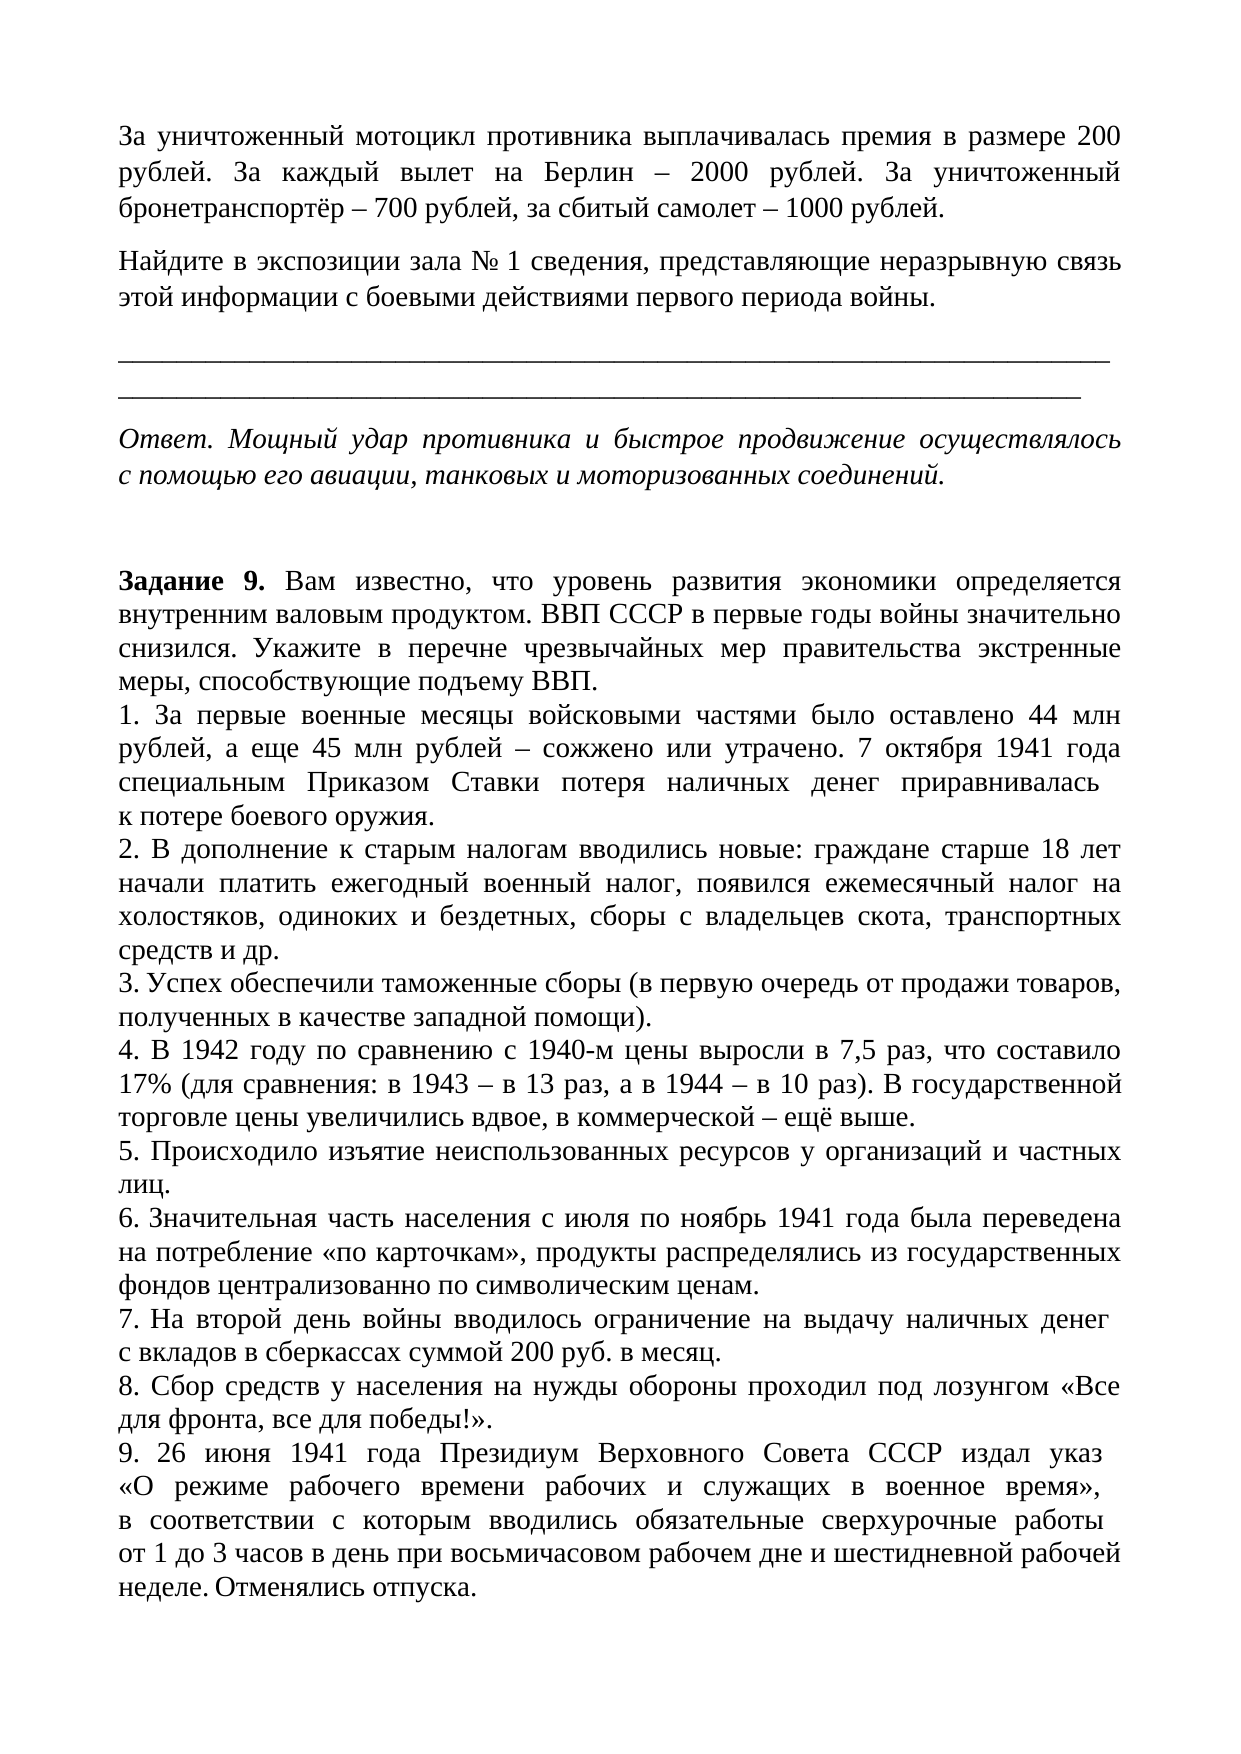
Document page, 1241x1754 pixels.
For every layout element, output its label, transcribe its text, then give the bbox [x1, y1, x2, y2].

text Ответ. Мощный удар противника и быстрое продвижение осуществлялось с помощью его авиации, танковых и моторизованных соединений. [118, 421, 1122, 491]
text 8. Сбор средств у населения на нужды обороны проходил под лозунгом «Все для фронта, все для победы!». [118, 1368, 1122, 1435]
text Найдите в экспозиции зала № 1 сведения, представляющие неразрывную связь этой информации с боевыми действиями первого периода войны. [118, 243, 1122, 313]
text 4. В 1942 году по сравнению с 1940-м цены выросли в 7,5 раз, что составило 17% (для сравнения: в 1943 – в 13 раз, а в 1944 – в 10 раз). В государственной торговле цены увеличились вдвое, в коммерческой – ещё выше. [118, 1032, 1122, 1133]
text 7. На второй день войны вводилось ограничение на выдачу наличных денег с вкладов в сберкассах суммой 200 руб. в месяц. [118, 1301, 1122, 1368]
text 6. Значительная часть населения с июля по ноябрь 1941 года была переведена на потребление «по карточкам», продукты распределялись из государственных фондов централизованно по символическим ценам. [118, 1200, 1122, 1301]
text 3. Успех обеспечили таможенные сборы (в первую очередь от продажи товаров, полученных в качестве западной помощи). [118, 965, 1122, 1032]
text 2. В дополнение к старым налогам вводились новые: граждане старше 18 лет начали платить ежегодный военный налог, появился ежемесячный налог на холостяков, одиноких и бездетных, сборы с владельцев скота, транспортных средств и др. [118, 831, 1122, 965]
text 1. За первые военные месяцы войсковыми частями было оставлено 44 млн рублей, а еще 45 млн рублей – сожжено или утрачено. 7 октября 1941 года специальным Приказом Ставки потеря наличных денег приравнивалась к потере боевого оружия. [118, 697, 1122, 831]
text 5. Происходило изъятие неиспользованных ресурсов у организаций и частных лиц. [118, 1133, 1122, 1200]
text За уничтоженный мотоцикл противника выплачивалась премия в размере 200 рублей. За каждый вылет на Берлин – 2000 рублей. За уничтоженный бронетранспортёр – 700 рублей, за сбитый самолет – 1000 рублей. [118, 118, 1122, 224]
text ______________________________________________________________________________________________________________________________________ [118, 332, 1122, 402]
text 9. 26 июня 1941 года Президиум Верховного Совета СССР издал указ «О режиме рабочего времени рабочих и служащих в военное время», в соответствии с которым вводились обязательные сверхурочные работы от 1 до 3 часов в день при восьмичасовом рабочем дне и шестидневной рабочей неделе. Отменялись отпуска. [118, 1435, 1122, 1603]
text Задание 9. Вам известно, что уровень развития экономики определяется внутренним валовым продуктом. ВВП СССР в первые годы войны значительно снизился. Укажите в перечне чрезвычайных мер правительства экстренные меры, способствующие подъему ВВП. [118, 563, 1122, 697]
